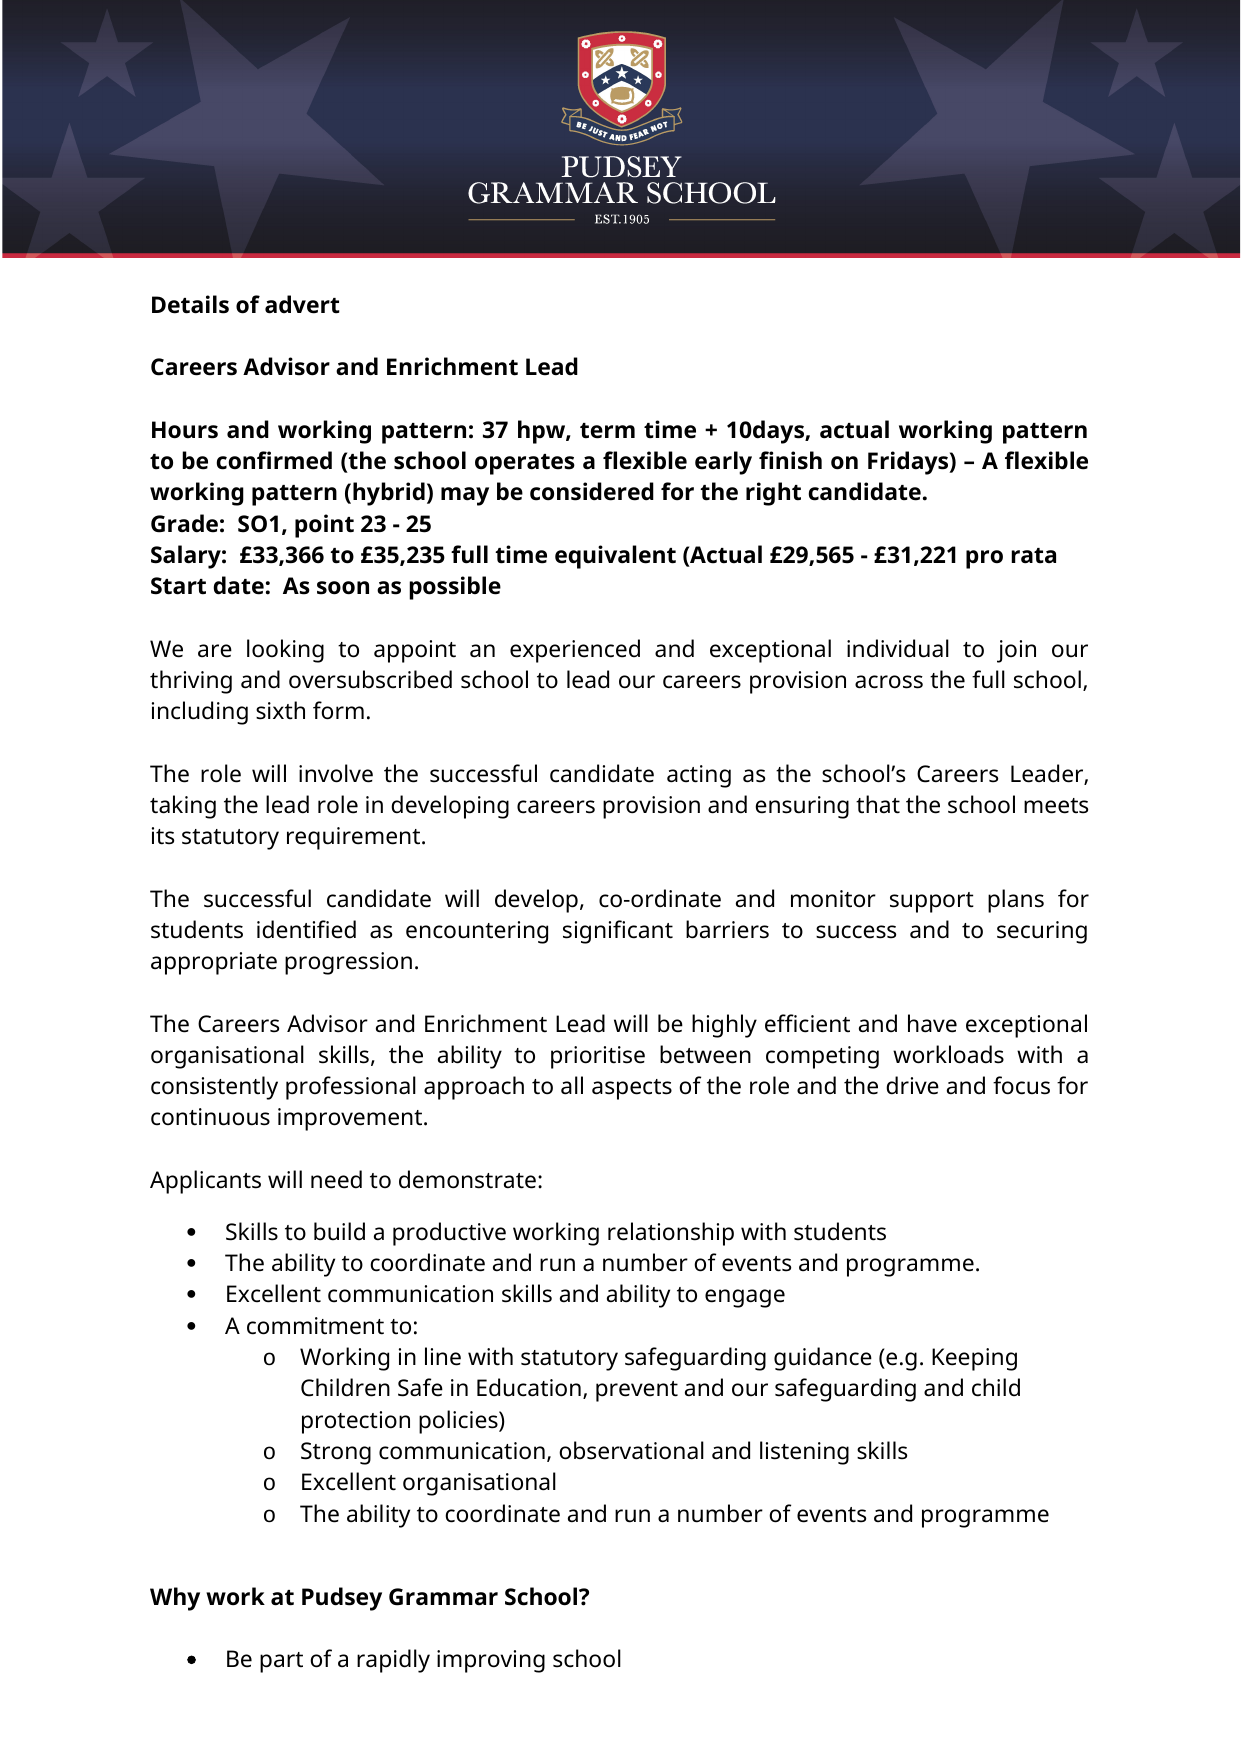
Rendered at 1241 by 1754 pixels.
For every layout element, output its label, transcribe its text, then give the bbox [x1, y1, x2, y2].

picture [2, 0, 1241, 258]
list Excellent organisational [262, 1466, 1090, 1497]
list A commitment to: [187, 1310, 1090, 1341]
text Hours and working pattern: 37 hpw, term time + 10days, actual working pattern to be confirmed (the school operates a flexible early finish on Fridays) – A flexible working pattern (hybrid) may be considered for the right candidate. [150, 414, 1090, 508]
text Start date: As soon as possible [150, 570, 1090, 601]
text Salary: £33,366 to £35,235 full time equivalent (Actual £29,565 - £31,221 pro rata [150, 539, 1090, 570]
list Excellent communication skills and ability to engage [187, 1278, 1090, 1310]
text The Careers Advisor and Enrichment Lead will be highly efficient and have exceptional organisational skills, the ability to prioritise between competing workloads with a consistently professional approach to all aspects of the role and the drive and focus for continuous improvement. [150, 1008, 1090, 1133]
text Why work at Pudsey Grammar School? [150, 1581, 1090, 1612]
text The successful candidate will develop, co-ordinate and monitor support plans for students identified as encountering significant barriers to success and to securing appropriate progression. [150, 883, 1090, 976]
text The role will involve the successful candidate acting as the school’s Careers Leader, taking the lead role in developing careers provision and ensuring that the school meets its statutory requirement. [150, 758, 1090, 851]
list Skills to build a productive working relationship with students [187, 1216, 1090, 1247]
text Details of advert [150, 289, 1090, 320]
list Be part of a rapidly improving school [187, 1643, 1090, 1675]
text Applicants will need to demonstrate: [150, 1164, 1090, 1195]
list The ability to coordinate and run a number of events and programme. [187, 1247, 1090, 1278]
list The ability to coordinate and run a number of events and programme [262, 1497, 1090, 1529]
list Strong communication, observational and listening skills [262, 1435, 1090, 1466]
text We are looking to appoint an experienced and exceptional individual to join our thriving and oversubscribed school to lead our careers provision across the full school, including sixth form. [150, 633, 1090, 726]
text Grade: SO1, point 23 - 25 [150, 508, 1090, 539]
list Working in line with statutory safeguarding guidance (e.g. Keeping Children Safe in Education, prevent and our safeguarding and child protection policies) [262, 1341, 1090, 1435]
text Careers Advisor and Enrichment Lead [150, 351, 1090, 383]
